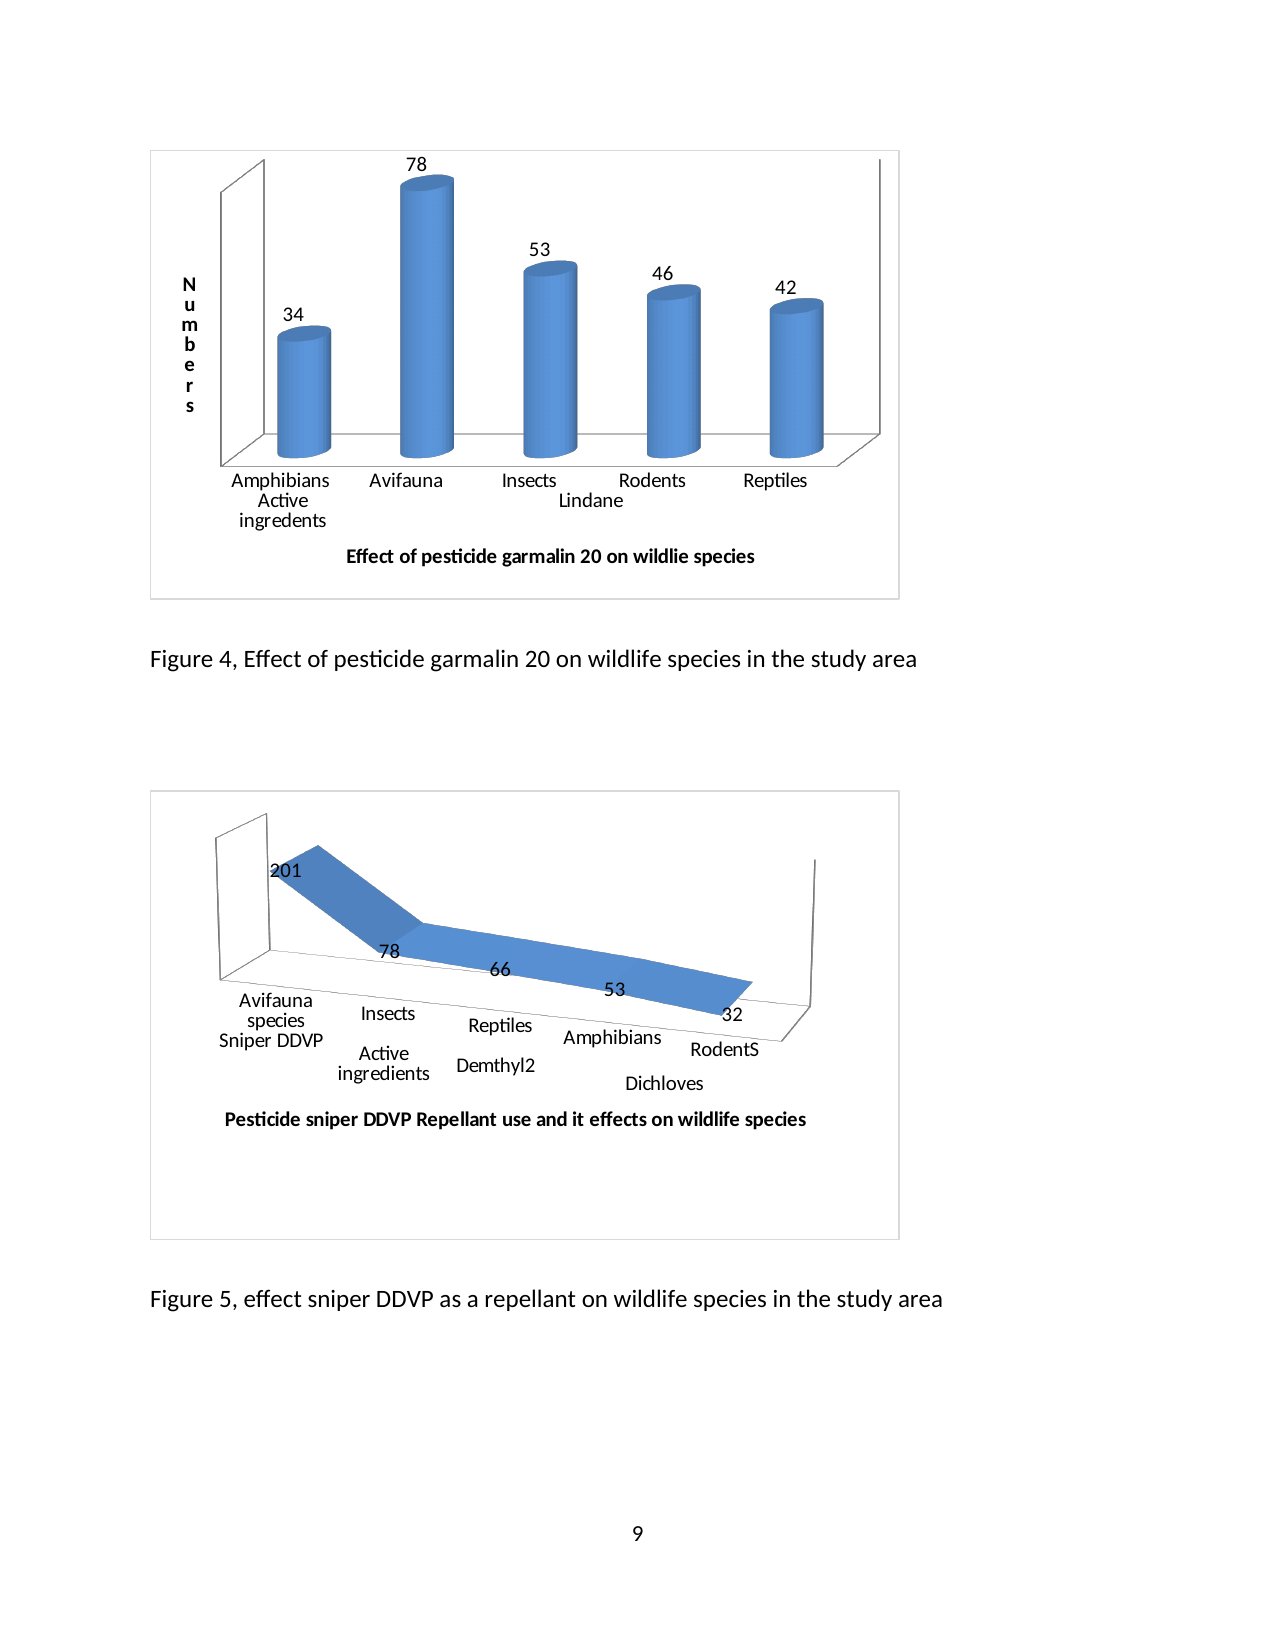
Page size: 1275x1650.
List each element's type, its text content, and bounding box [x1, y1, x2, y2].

text Figure 4, Effect of pesticide garmalin 20 on wildlife species in the study area [150, 643, 1125, 674]
text Figure 5, effect sniper DDVP as a repellant on wildlife species in the study area [150, 1283, 1125, 1314]
